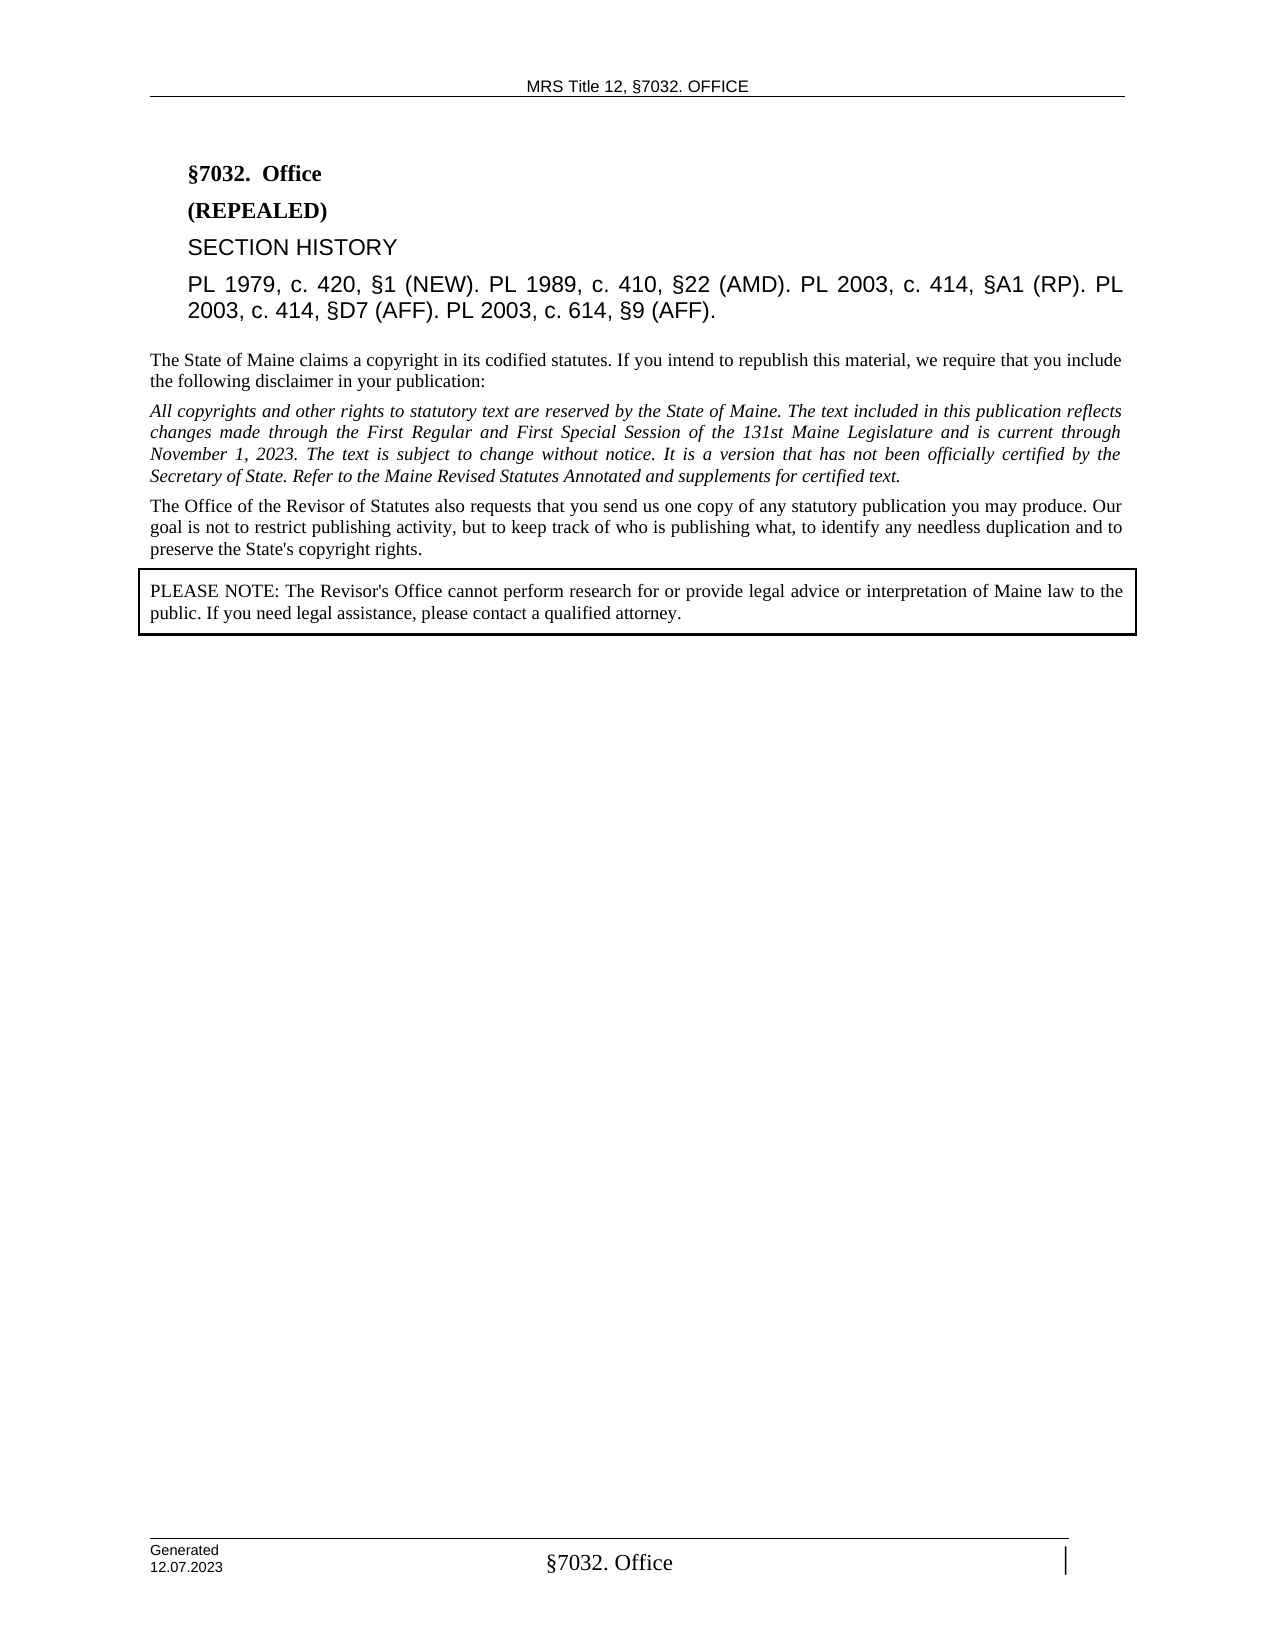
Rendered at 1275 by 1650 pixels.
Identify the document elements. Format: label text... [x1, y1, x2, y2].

text PLEASE NOTE: The Revisor's Office cannot perform research for or provide legal advice or interpretation of Maine law to the public. If you need legal assistance, please contact a qualified attorney. [140, 570, 1135, 633]
text PL 1979, c. 420, §1 (NEW). PL 1989, c. 410, §22 (AMD). PL 2003, c. 414, §A1 (RP). PL 2003, c. 414, §D7 (AFF). PL 2003, c. 614, §9 (AFF). [187, 271, 1125, 323]
text The Office of the Revisor of Statutes also requests that you send us one copy of any statutory publication you may produce. Our goal is not to restrict publishing activity, but to keep track of who is publishing what, to identify any needless duplication and to preserve the State's copyright rights. [150, 494, 1125, 559]
text The State of Maine claims a copyright in its codified statutes. If you intend to republish this material, we require that you include the following disclaimer in your publication: [150, 348, 1125, 392]
text (REPEALED) [187, 197, 1125, 223]
text §7032. Office [187, 160, 1125, 187]
text SECTION HISTORY [187, 234, 1125, 260]
text All copyrights and other rights to statutory text are reserved by the State of Maine. The text included in this publication reflects changes made through the First Regular and First Special Session of the 131st Maine Legislature and is current through November 1, 2023 . The text is subject to change without notice. It is a version that has not been officially certified by the Secretary of State. Refer to the Maine Revised Statutes Annotated and supplements for certified text. [150, 400, 1125, 486]
